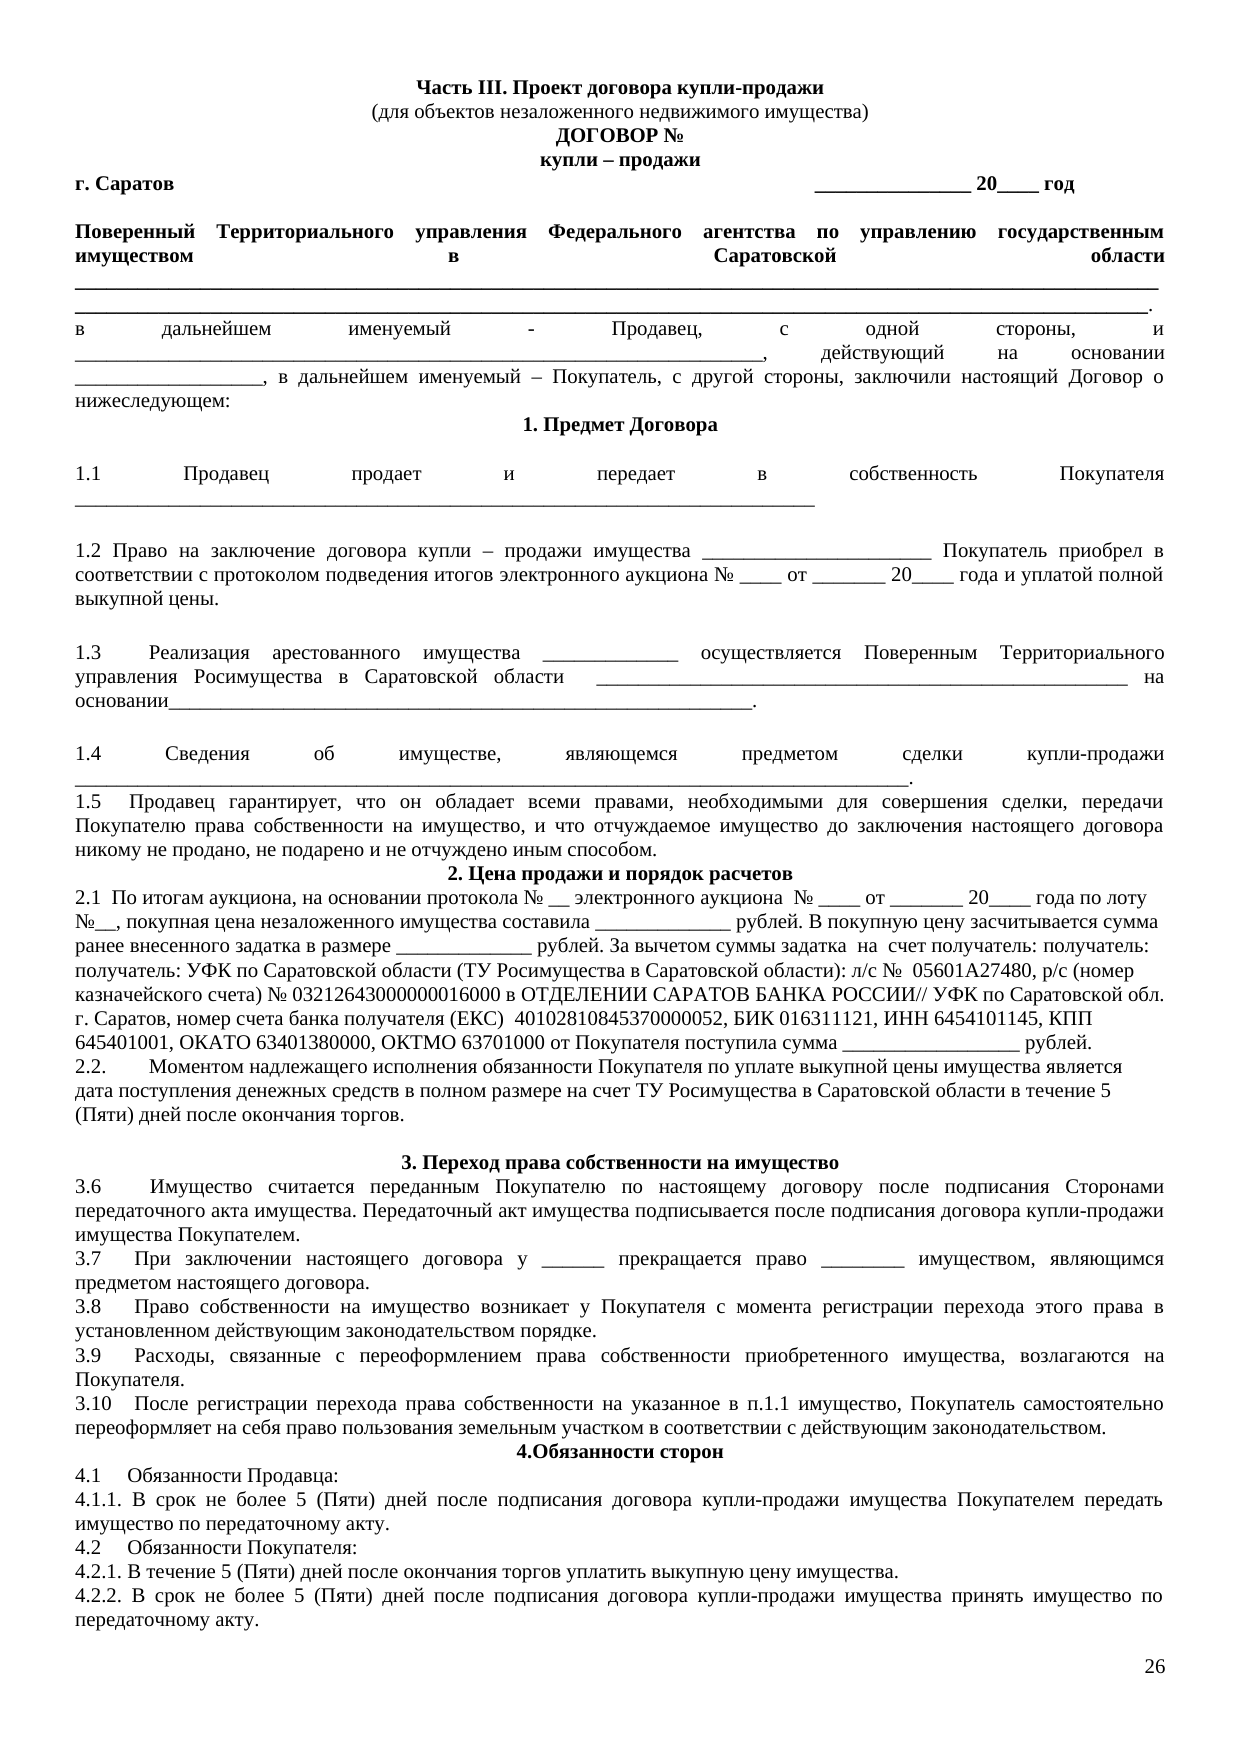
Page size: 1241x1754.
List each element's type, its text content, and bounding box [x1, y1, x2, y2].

text 4.2 Обязанности Покупателя: [75, 1535, 1165, 1559]
list При заключении настоящего договора у ______ прекращается право ________ имуществом, являющимся предметом настоящего договора. [75, 1246, 1165, 1294]
text Поверенный Территориального управления Федерального агентства по управлению государственным имуществом в Саратовской области _______________________________________________________________________________________________________________________________________________________________________________________________________________. в дальнейшем именуемый - Продавец, с одной стороны, и __________________________________________________________________, действующий на основании __________________, в дальнейшем именуемый – Покупатель, с другой стороны, заключили настоящий Договор о нижеследующем: [75, 219, 1165, 412]
text 4.1 Обязанности Продавца: [75, 1463, 1165, 1487]
text 4.1.1. В срок не более 5 (Пяти) дней после подписания договора купли-продажи имущества Покупателем передать имущество по передаточному акту. [75, 1487, 1165, 1535]
text г. Саратов _______________ 20____ год [75, 171, 1165, 195]
text ДОГОВОР № [75, 123, 1165, 147]
list Имущество считается переданным Покупателю по настоящему договору после подписания Сторонами передаточного акта имущества. Передаточный акт имущества подписывается после подписания договора купли-продажи имущества Покупателем. [75, 1174, 1165, 1246]
list Моментом надлежащего исполнения обязанности Покупателя по уплате выкупной цены имущества является дата поступления денежных средств в полном размере на счет ТУ Росимущества в Саратовской области в течение 5 (Пяти) дней после окончания торгов. [75, 1054, 1165, 1126]
list Право собственности на имущество возникает у Покупателя с момента регистрации перехода этого права в установленном действующим законодательством порядке. [75, 1294, 1165, 1342]
text 4.2.1. В течение 5 (Пяти) дней после окончания торгов уплатить выкупную цену имущества. [75, 1559, 1165, 1583]
text 1.4 Сведения об имуществе, являющемся предметом сделки купли-продажи ________________________________________________________________________________. [75, 741, 1165, 789]
text 4.Обязанности сторон [75, 1439, 1165, 1463]
text (для объектов незаложенного недвижимого имущества) [75, 99, 1165, 123]
text 1.3 Реализация арестованного имущества _____________ осуществляется Поверенным Территориального управления Росимущества в Саратовской области ___________________________________________________ на основании________________________________________________________. [75, 639, 1165, 712]
text 1.5 Продавец гарантирует, что он обладает всеми правами, необходимыми для совершения сделки, передачи Покупателю права собственности на имущество, и что отчуждаемое имущество до заключения настоящего договора никому не продано, не подарено и не отчуждено иным способом. [75, 789, 1165, 861]
text 3. Переход права собственности на имущество [75, 1150, 1165, 1174]
text купли – продажи [75, 147, 1165, 171]
subtitle 1.1 Продавец продает и передает в собственность Покупателя _______________________________________________________________________ [75, 461, 1165, 509]
text 2.1 По итогам аукциона, на основании протокола № __ электронного аукциона № ____ от _______ 20____ года по лоту №__, покупная цена незаложенного имущества составила _____________ рублей. В покупную цену засчитывается сумма ранее внесенного задатка в размере _____________ рублей. За вычетом суммы задатка на счет получатель: получатель: получатель: УФК по Саратовской области (ТУ Росимущества в Саратовской области): л/с № 05601А27480, р/с (номер казначейского счета) № 03212643000000016000 в ОТДЕЛЕНИИ САРАТОВ БАНКА РОССИИ// УФК по Саратовской обл. г. Саратов, номер счета банка получателя (ЕКС) 40102810845370000052, БИК 016311121, ИНН 6454101145, КПП 645401001, ОКАТО 63401380000, ОКТМО 63701000 от Покупателя поступила сумма _________________ рублей. [75, 885, 1165, 1054]
list Расходы, связанные с переоформлением права собственности приобретенного имущества, возлагаются на Покупателя. [75, 1342, 1165, 1391]
list После регистрации перехода права собственности на указанное в п.1.1 имущество, Покупатель самостоятельно переоформляет на себя право пользования земельным участком в соответствии с действующим законодательством. [75, 1391, 1165, 1439]
text 1.2 Право на заключение договора купли – продажи имущества ______________________ Покупатель приобрел в соответствии с протоколом подведения итогов электронного аукциона № ____ от _______ 20____ года и уплатой полной выкупной цены. [75, 538, 1165, 610]
text 1. Предмет Договора [75, 412, 1165, 436]
text Часть III. Проект договора купли-продажи [75, 75, 1165, 99]
text 4.2.2. В срок не более 5 (Пяти) дней после подписания договора купли-продажи имущества принять имущество по передаточному акту. [75, 1583, 1165, 1631]
text 2. Цена продажи и порядок расчетов [75, 861, 1165, 885]
